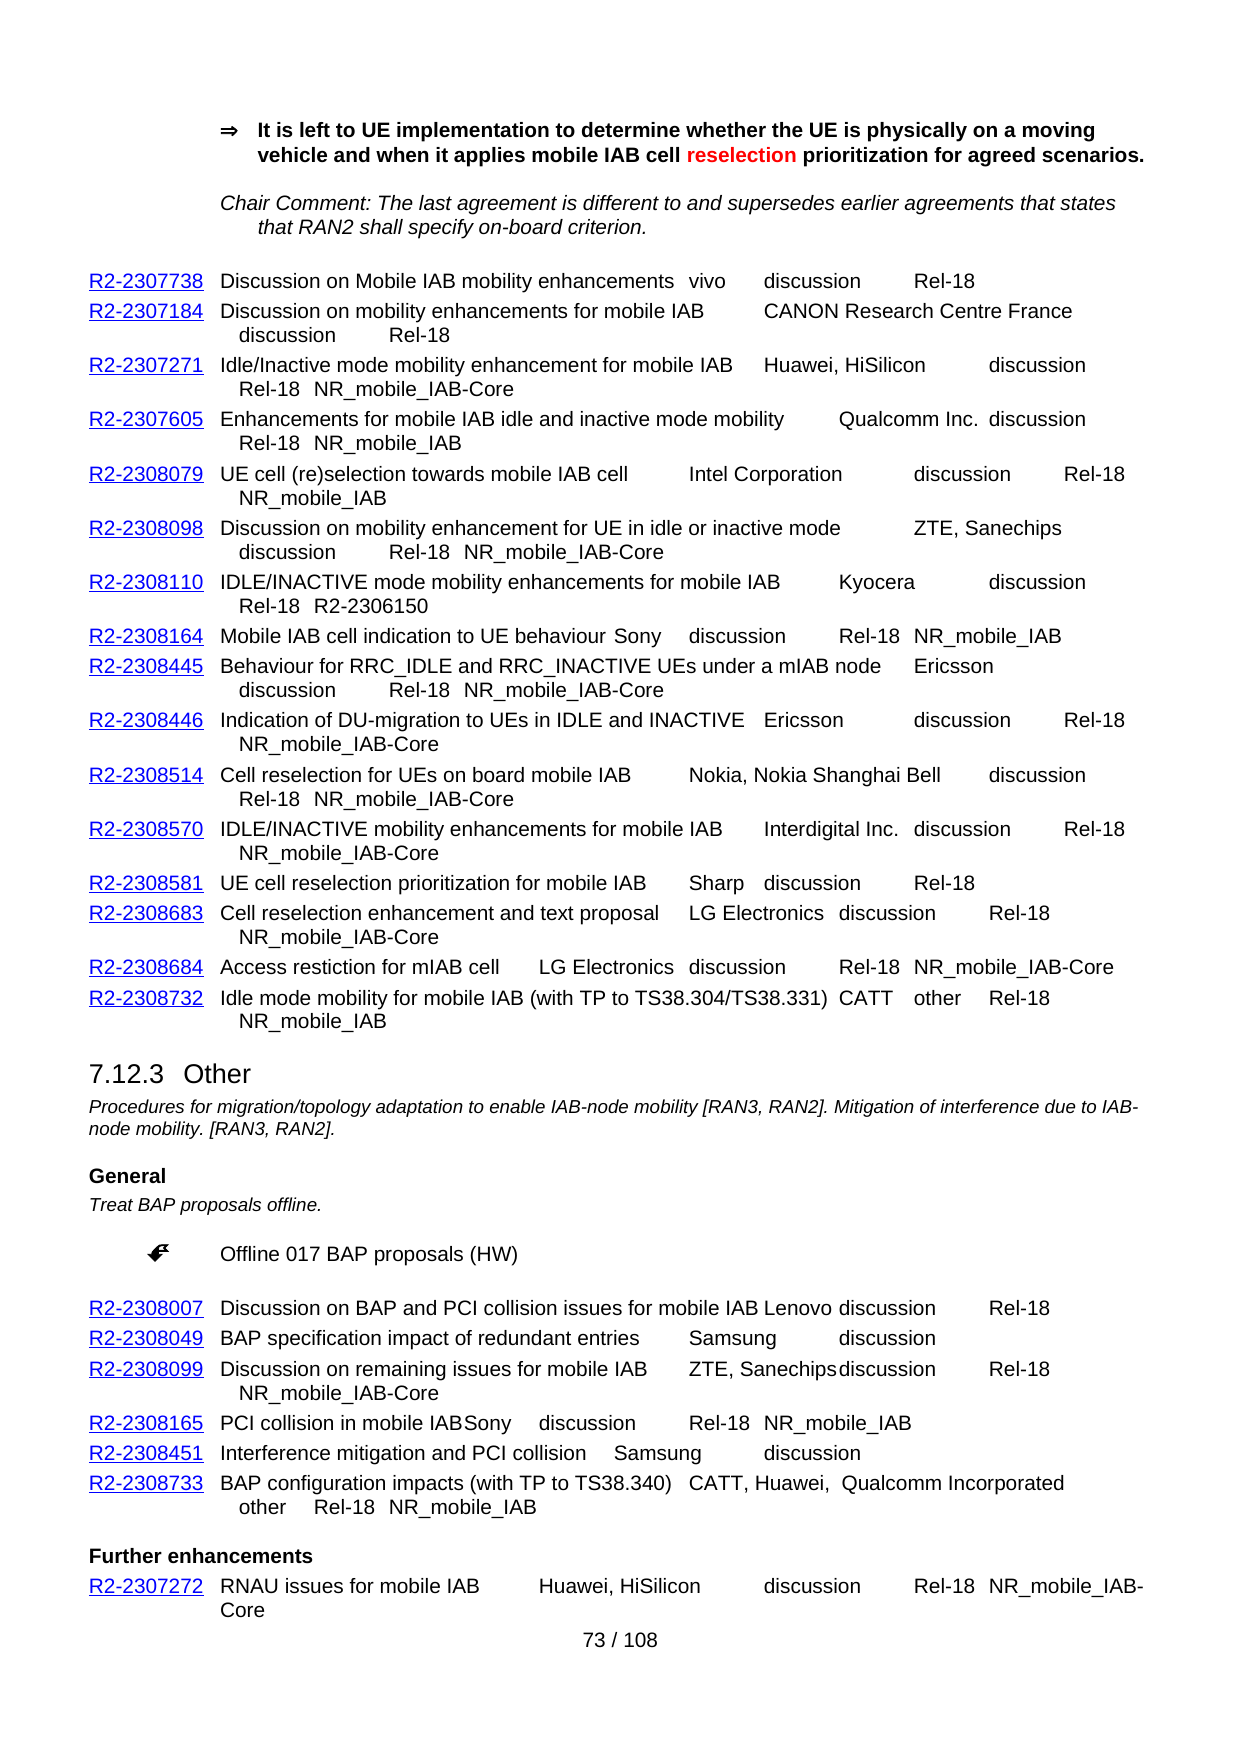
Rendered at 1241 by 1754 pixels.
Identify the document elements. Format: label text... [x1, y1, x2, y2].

title R2-2308110 IDLE/INACTIVE mode mobility enhancements for mobile IAB Kyocera discussion Rel-18 R2-2306150 [89, 570, 1152, 618]
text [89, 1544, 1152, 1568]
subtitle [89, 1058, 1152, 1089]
text Chair Comment: The last agreement is different to and supersedes earlier agreements that states that RAN2 shall specify on-board criterion. [220, 191, 1152, 238]
title R2-2308079 UE cell (re)selection towards mobile IAB cell Intel Corporation discussion Rel-18 NR_mobile_IAB [89, 461, 1152, 509]
title R2-2307271 Idle/Inactive mode mobility enhancement for mobile IAB Huawei, HiSilicon discussion Rel-18 NR_mobile_IAB-Core [89, 353, 1152, 401]
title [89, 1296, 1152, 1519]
title R2-2307605 Enhancements for mobile IAB idle and inactive mode mobility Qualcomm Inc. discussion Rel-18 NR_mobile_IAB [89, 407, 1152, 455]
title R2-2308098 Discussion on mobility enhancement for UE in idle or inactive mode ZTE, Sanechips discussion Rel-18 NR_mobile_IAB-Core [89, 516, 1152, 563]
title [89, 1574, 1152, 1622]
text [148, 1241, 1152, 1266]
title R2-2307738 Discussion on Mobile IAB mobility enhancements vivo discussion Rel-18 [89, 269, 1152, 293]
title R2-2307184 Discussion on mobility enhancements for mobile IAB CANON Research Centre France discussion Rel-18 [89, 299, 1152, 347]
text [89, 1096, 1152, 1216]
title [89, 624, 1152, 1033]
text It is left to UE implementation to determine whether the UE is physically on a moving vehicle and when it applies mobile IAB cell reselection prioritization for agreed scenarios. [220, 118, 1152, 167]
